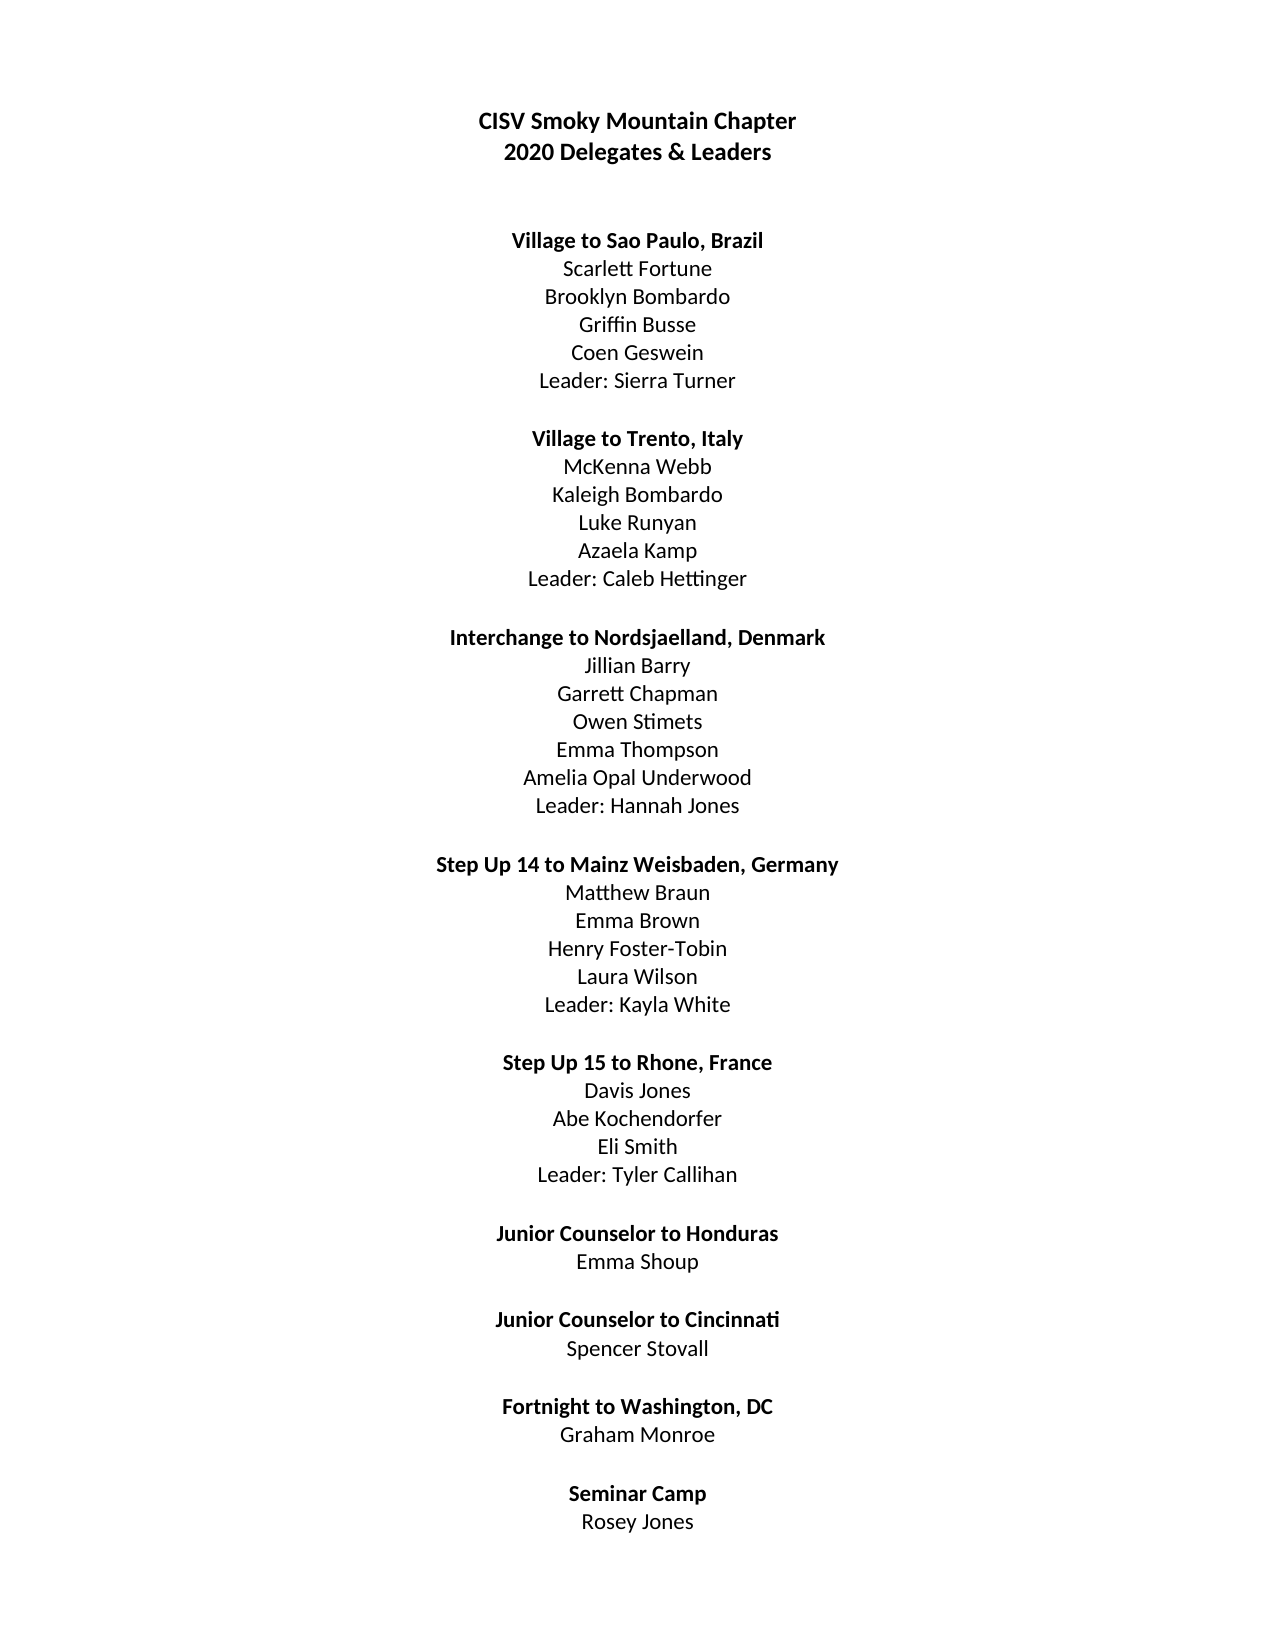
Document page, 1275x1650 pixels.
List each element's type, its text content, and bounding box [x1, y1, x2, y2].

text Owen Stimets [75, 707, 1200, 735]
text Emma Thompson [75, 735, 1200, 763]
text Amelia Opal Underwood [75, 763, 1200, 791]
text Davis Jones [75, 1076, 1200, 1104]
text Village to Sao Paulo, Brazil [75, 226, 1200, 254]
text Step Up 15 to Rhone, France [75, 1048, 1200, 1076]
text Garrett Chapman [75, 679, 1200, 707]
text Village to Trento, Italy [75, 424, 1200, 452]
text Abe Kochendorfer [75, 1104, 1200, 1132]
text Henry Foster-Tobin [75, 934, 1200, 962]
text Azaela Kamp [75, 537, 1200, 564]
text Coen Geswein [75, 338, 1200, 366]
text Leader: Caleb Hettinger [75, 564, 1200, 593]
text Interchange to Nordsjaelland, Denmark [75, 623, 1200, 651]
text Griffin Busse [75, 310, 1200, 338]
text Brooklyn Bombardo [75, 282, 1200, 310]
text Scarlett Fortune [75, 254, 1200, 282]
text Junior Counselor to Honduras [75, 1219, 1200, 1247]
text Fortnight to Washington, DC [75, 1392, 1200, 1420]
text CISV Smoky Mountain Chapter [75, 106, 1200, 136]
text Emma Shoup [75, 1247, 1200, 1275]
text Leader: Sierra Turner [75, 366, 1200, 394]
text Rosey Jones [75, 1507, 1200, 1535]
text Leader: Kayla White [75, 990, 1200, 1018]
text Kaleigh Bombardo [75, 481, 1200, 508]
text Seminar Camp [75, 1479, 1200, 1507]
text Luke Runyan [75, 508, 1200, 537]
text Leader: Hannah Jones [75, 791, 1200, 819]
text Laura Wilson [75, 962, 1200, 990]
text Graham Monroe [75, 1420, 1200, 1448]
text Junior Counselor to Cincinnati [75, 1306, 1200, 1334]
text Spencer Stovall [75, 1334, 1200, 1362]
text Jillian Barry [75, 651, 1200, 679]
text Matthew Braun [75, 878, 1200, 906]
text Eli Smith [75, 1132, 1200, 1161]
text 2020 Delegates & Leaders [75, 136, 1200, 226]
text McKenna Webb [75, 452, 1200, 481]
text Leader: Tyler Callihan [75, 1161, 1200, 1188]
text Step Up 14 to Mainz Weisbaden, Germany [75, 850, 1200, 878]
text Emma Brown [75, 906, 1200, 934]
